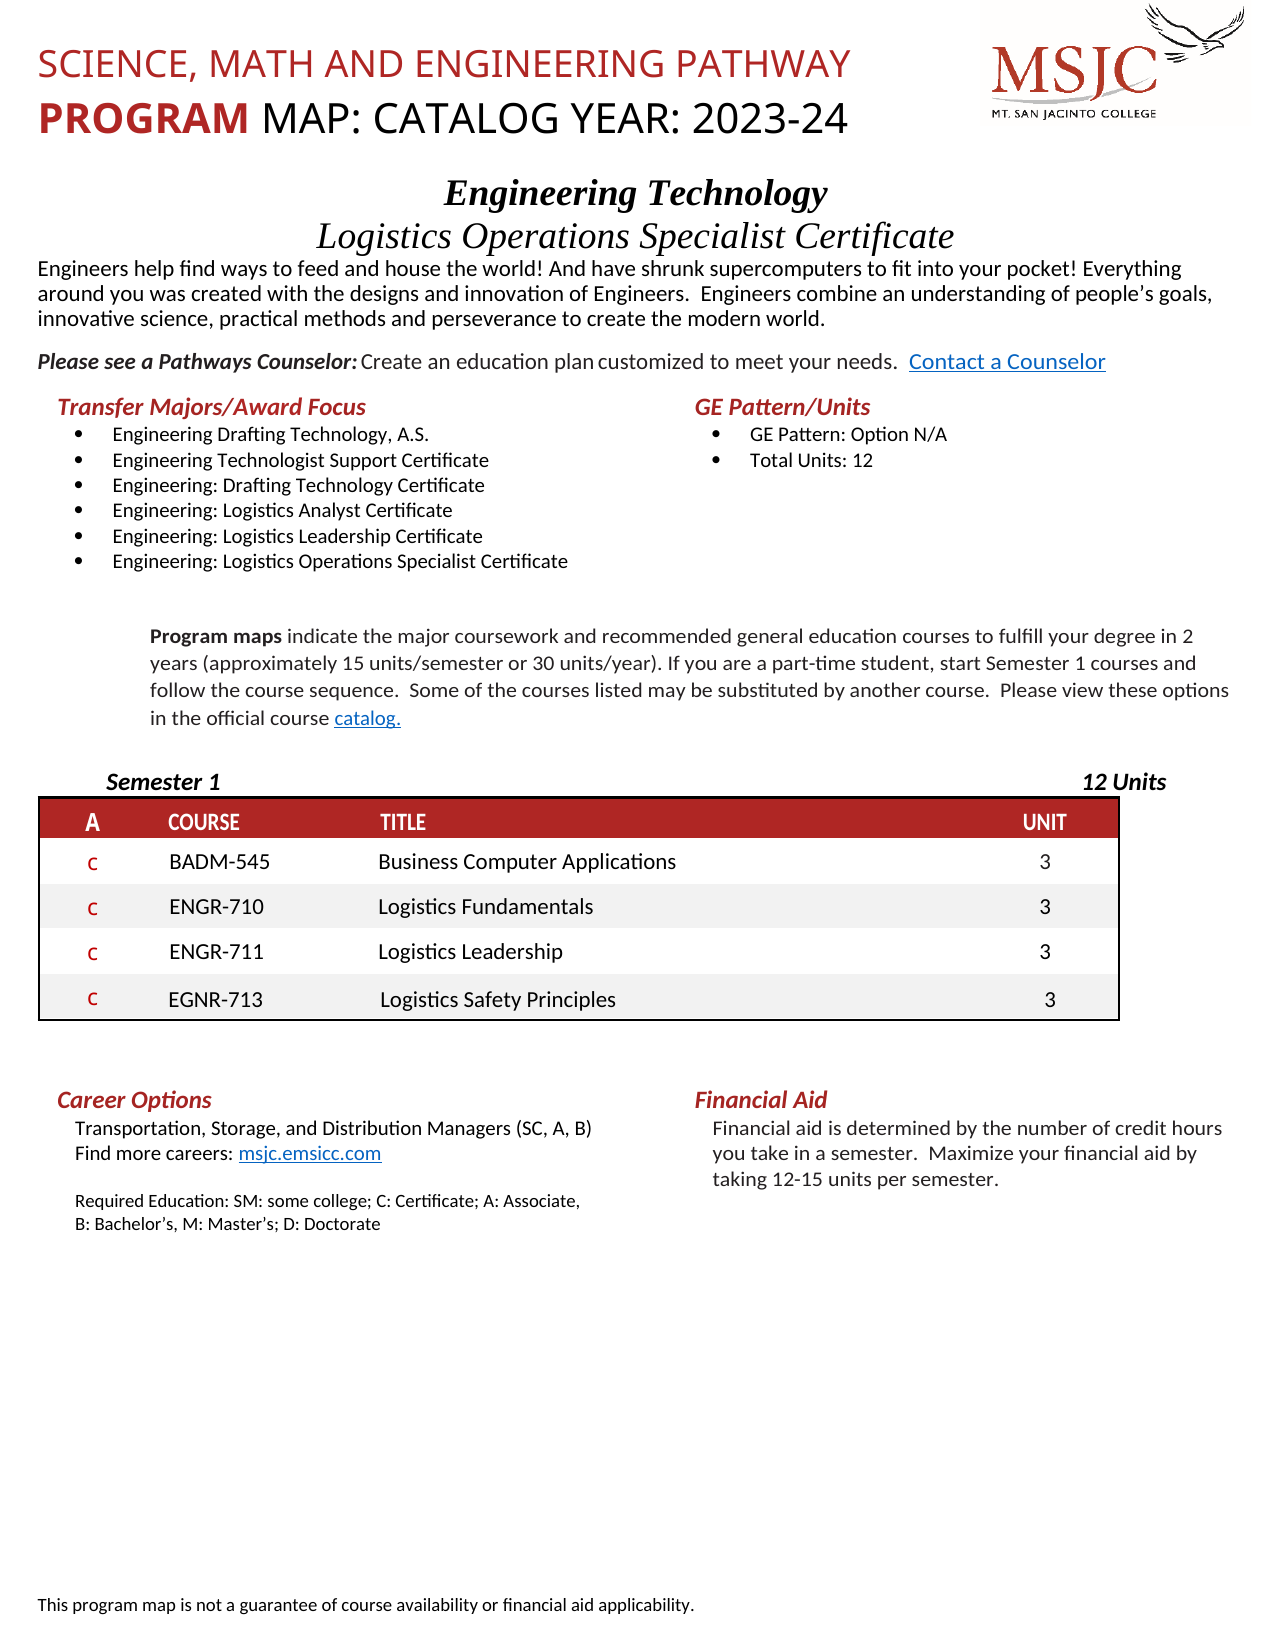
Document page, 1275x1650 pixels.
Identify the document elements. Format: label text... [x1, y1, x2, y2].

subtitle Career Options [57, 1084, 600, 1115]
subtitle GE Pattern/Units [694, 391, 1237, 421]
table_cell Logistics Safety Principles [369, 974, 981, 1018]
table_cell c [40, 884, 157, 928]
table_cell Business Computer Applications [369, 839, 981, 883]
text Engineers help find ways to feed and house the world! And have shrunk supercomputers to fit into your pocket! Everything around you was created with the designs and innovation of Engineers. Engineers combine an understanding of people’s goals, innovative science, practical methods and perseverance to create the modern world. [37, 257, 1237, 332]
text Engineering Technology [37, 170, 1237, 213]
table_cell c [40, 839, 157, 883]
text Logistics Operations Specialist Certificate [37, 213, 1237, 257]
table_header UNIT [981, 799, 1118, 838]
list Engineering: Logistics Operations Specialist Certificate [75, 548, 600, 574]
list Engineering Technologist Support Certificate [75, 447, 600, 472]
text Financial aid is determined by the number of credit hours you take in a semester. Maximize your financial aid by taking 12-15 units per semester. [712, 1115, 1237, 1191]
text Program maps indicate the major coursework and recommended general education courses to fulfill your degree in 2 years (approximately 15 units/semester or 30 units/year). If you are a part-time student, start Semester 1 courses and follow the course sequence. Some of the courses listed may be substituted by another course. Please view these options in the official course catalog. [150, 623, 1237, 731]
list Engineering: Logistics Analyst Certificate [75, 498, 600, 523]
table_cell BADM-545 [157, 839, 369, 883]
table_cell Logistics Leadership [369, 929, 981, 973]
text Transportation, Storage, and Distribution Managers (SC, A, B) [75, 1115, 600, 1140]
table_cell ENGR-711 [157, 929, 369, 973]
table_cell 3 [981, 839, 1118, 883]
subtitle Transfer Majors/Award Focus [57, 391, 600, 421]
picture [979, 0, 1252, 126]
table_header a [40, 799, 157, 838]
table_cell 3 [981, 929, 1118, 973]
table_cell EGNR-713 [157, 974, 369, 1018]
list Engineering: Drafting Technology Certificate [75, 472, 600, 498]
subtitle Financial Aid [694, 1084, 1237, 1115]
table_header COURSE [157, 799, 369, 838]
list Total Units: 12 [712, 447, 1237, 472]
table_cell Logistics Fundamentals [369, 884, 981, 928]
table_cell ENGR-710 [157, 884, 369, 928]
list Engineering Drafting Technology, A.S. [75, 421, 600, 447]
list Engineering: Logistics Leadership Certificate [75, 523, 600, 548]
table_cell 3 [981, 884, 1118, 928]
text Semester 1 12 Units [37, 766, 1237, 796]
table_header TITLE [369, 799, 981, 838]
table_cell c [40, 929, 157, 973]
text Find more careers: msjc.emsicc.com [75, 1140, 600, 1166]
list GE Pattern: Option N/A [712, 421, 1237, 447]
text Required Education: SM: some college; C: Certificate; A: Associate, B: Bachelor’s, M: Master’s; D: Doctorate [75, 1189, 600, 1234]
table_cell c [40, 974, 157, 1018]
text Please see a Pathways Counselor: Create an education plan customized to meet your needs. Contact a Counselor [37, 349, 1237, 374]
table_cell 3 [981, 974, 1118, 1018]
